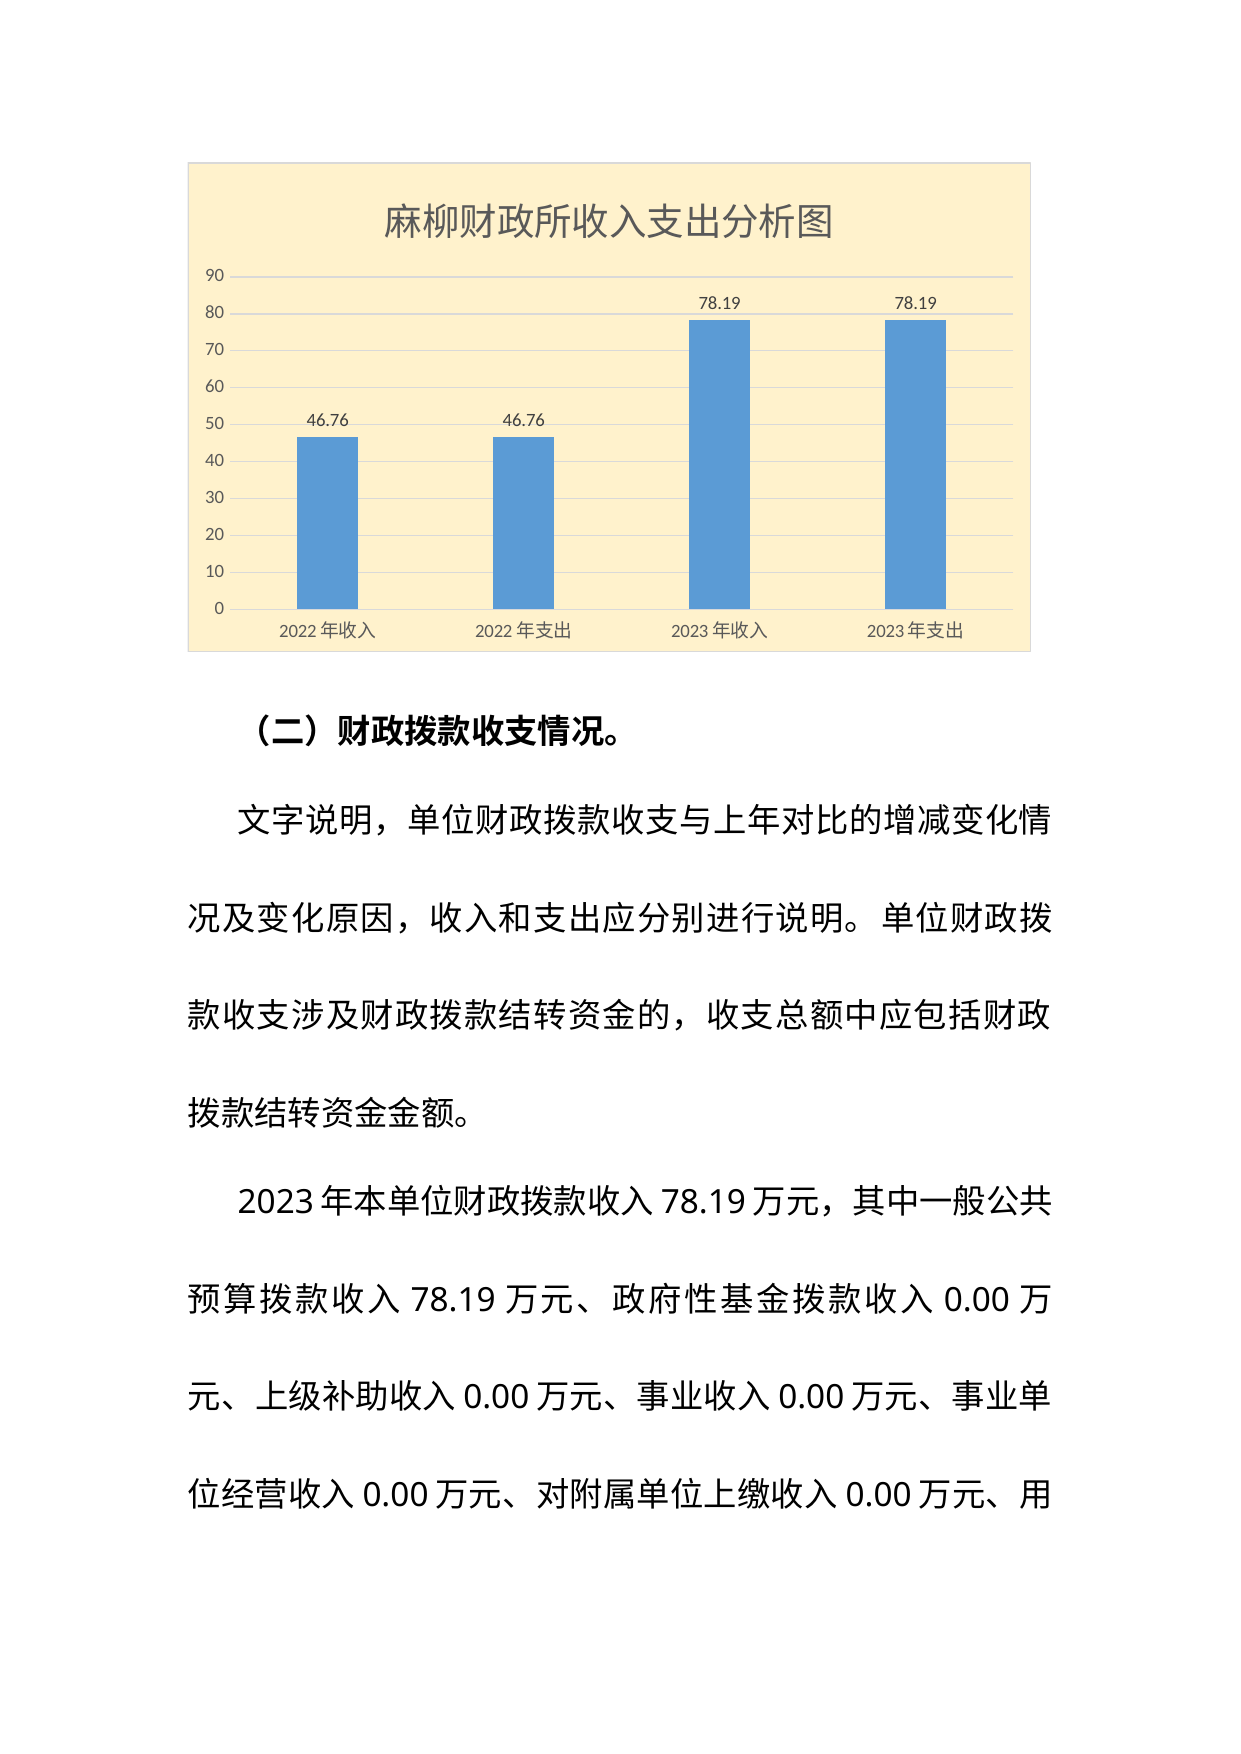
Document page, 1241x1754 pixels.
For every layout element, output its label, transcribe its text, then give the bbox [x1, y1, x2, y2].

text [187, 1167, 1053, 1524]
text 文字说明，单位财政拨款收支与上年对比的增减变化情况及变化原因，收入和支出应分别进行说明。单位财政拨款收支涉及财政拨款结转资金的，收支总额中应包括财政拨款结转资金金额。 [187, 785, 1053, 1143]
text （二）财政拨款收支情况。 [187, 696, 1053, 761]
text 按照综合预算的原则，本单位所有收入和支出均纳入部门预算管理。2023年本单位预算收入78.19万元，其中一般公共预算拨款收入78.19万元、政府性基金拨款收入0万元、上级补助收入0.00万元、事业收入0.00万元、事业单位经营收入0.00万元、对附属单位上缴收入0.00万元、用事业基金弥补收支差额0.00万元、上年结转0.00万元、上年实户资金余额0.00万元、其他收入0.00万元，2023年本单位预算收入较上年增加31.43万元，主要原因一是本年度纳入住房公积金配套预算，二是纳入驻村工作经费预算；2023年本单位预算支出78.19万元，其中一般公共预算拨款支出78.19万元、政府性基金拨款支出0万元，2023年本单位预算支出较上年增加31.43万元，主要原因是本年度纳入住房公积金配套预算，二是纳入驻村工作经费预算。 [187, 162, 1053, 682]
